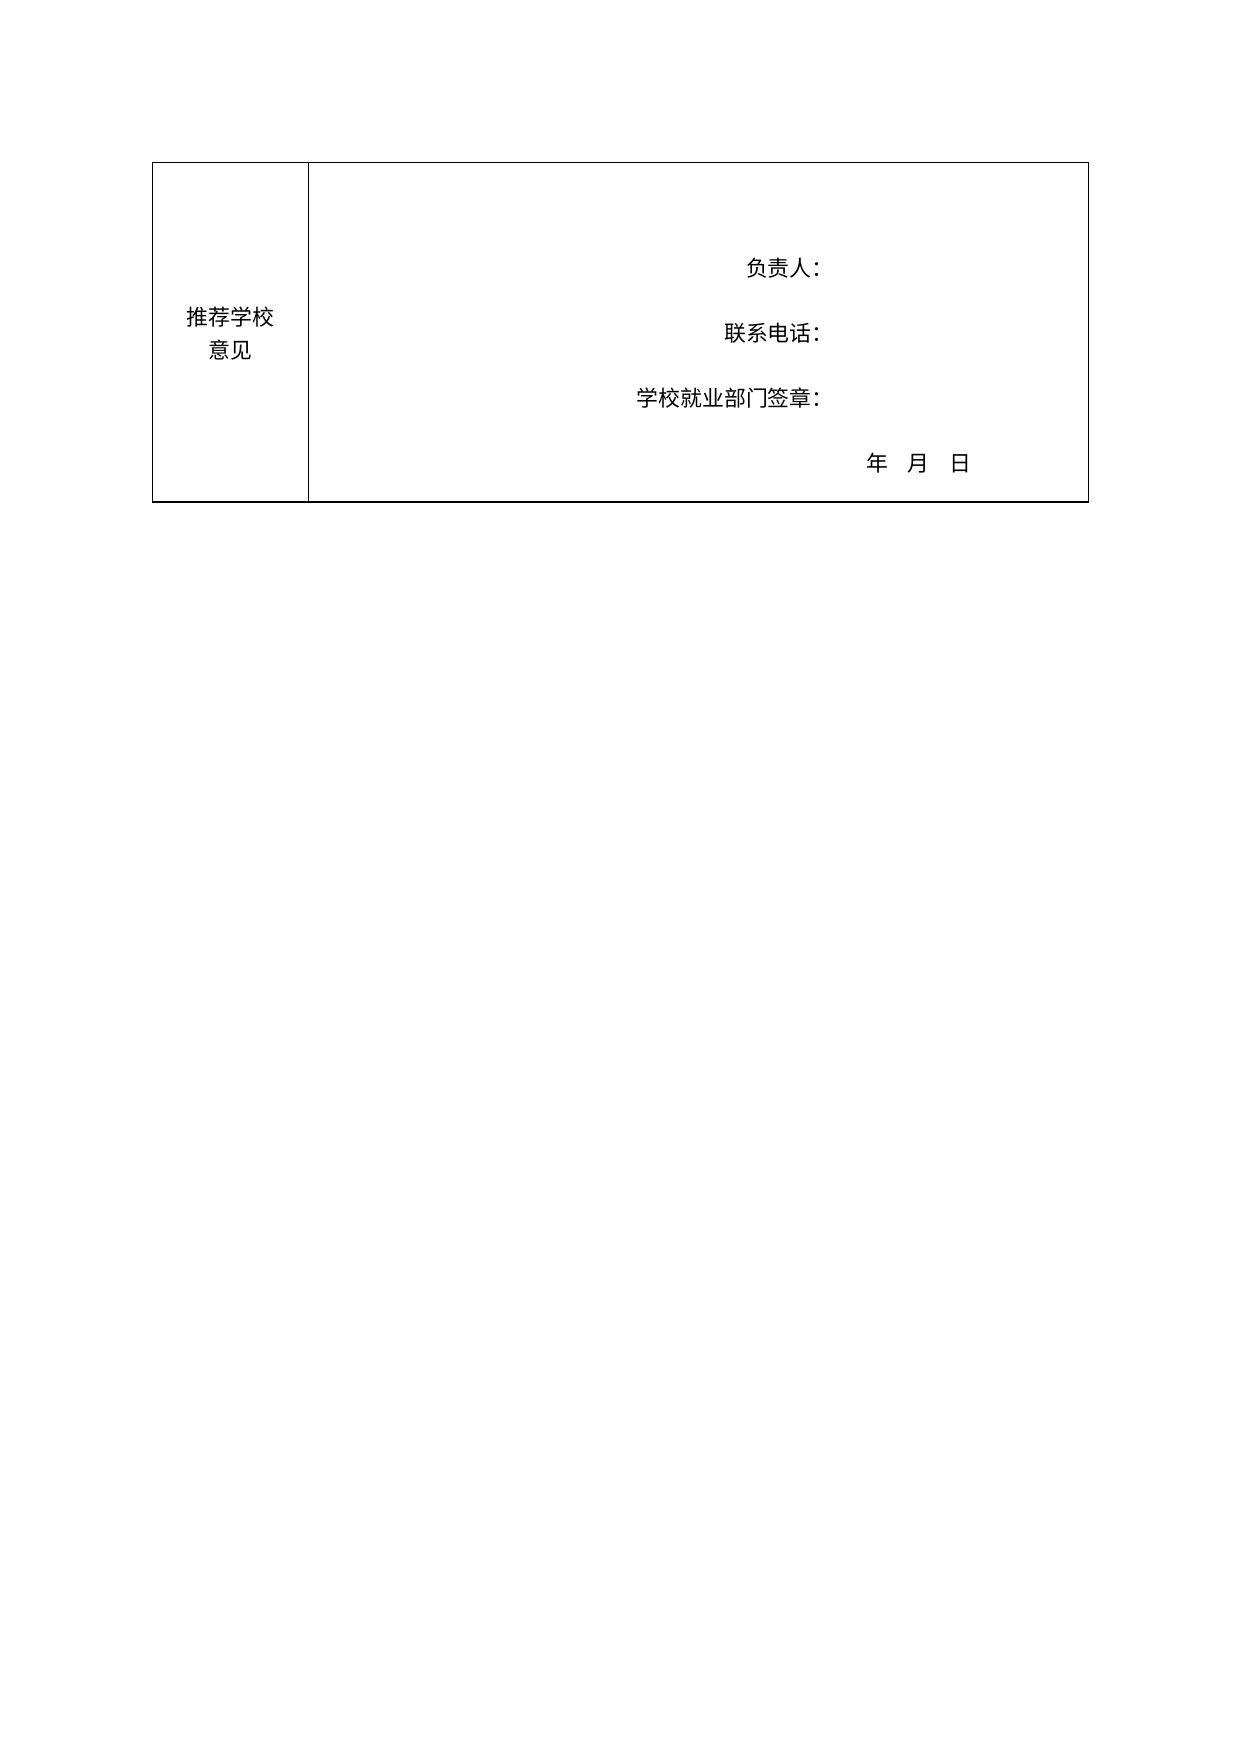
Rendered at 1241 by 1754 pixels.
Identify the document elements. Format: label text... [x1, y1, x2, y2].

table_cell 负责人： 联系电话： 学校就业部门签章： 年 月 日 [309, 163, 1088, 501]
table_cell 推荐学校 意见 [153, 163, 308, 501]
